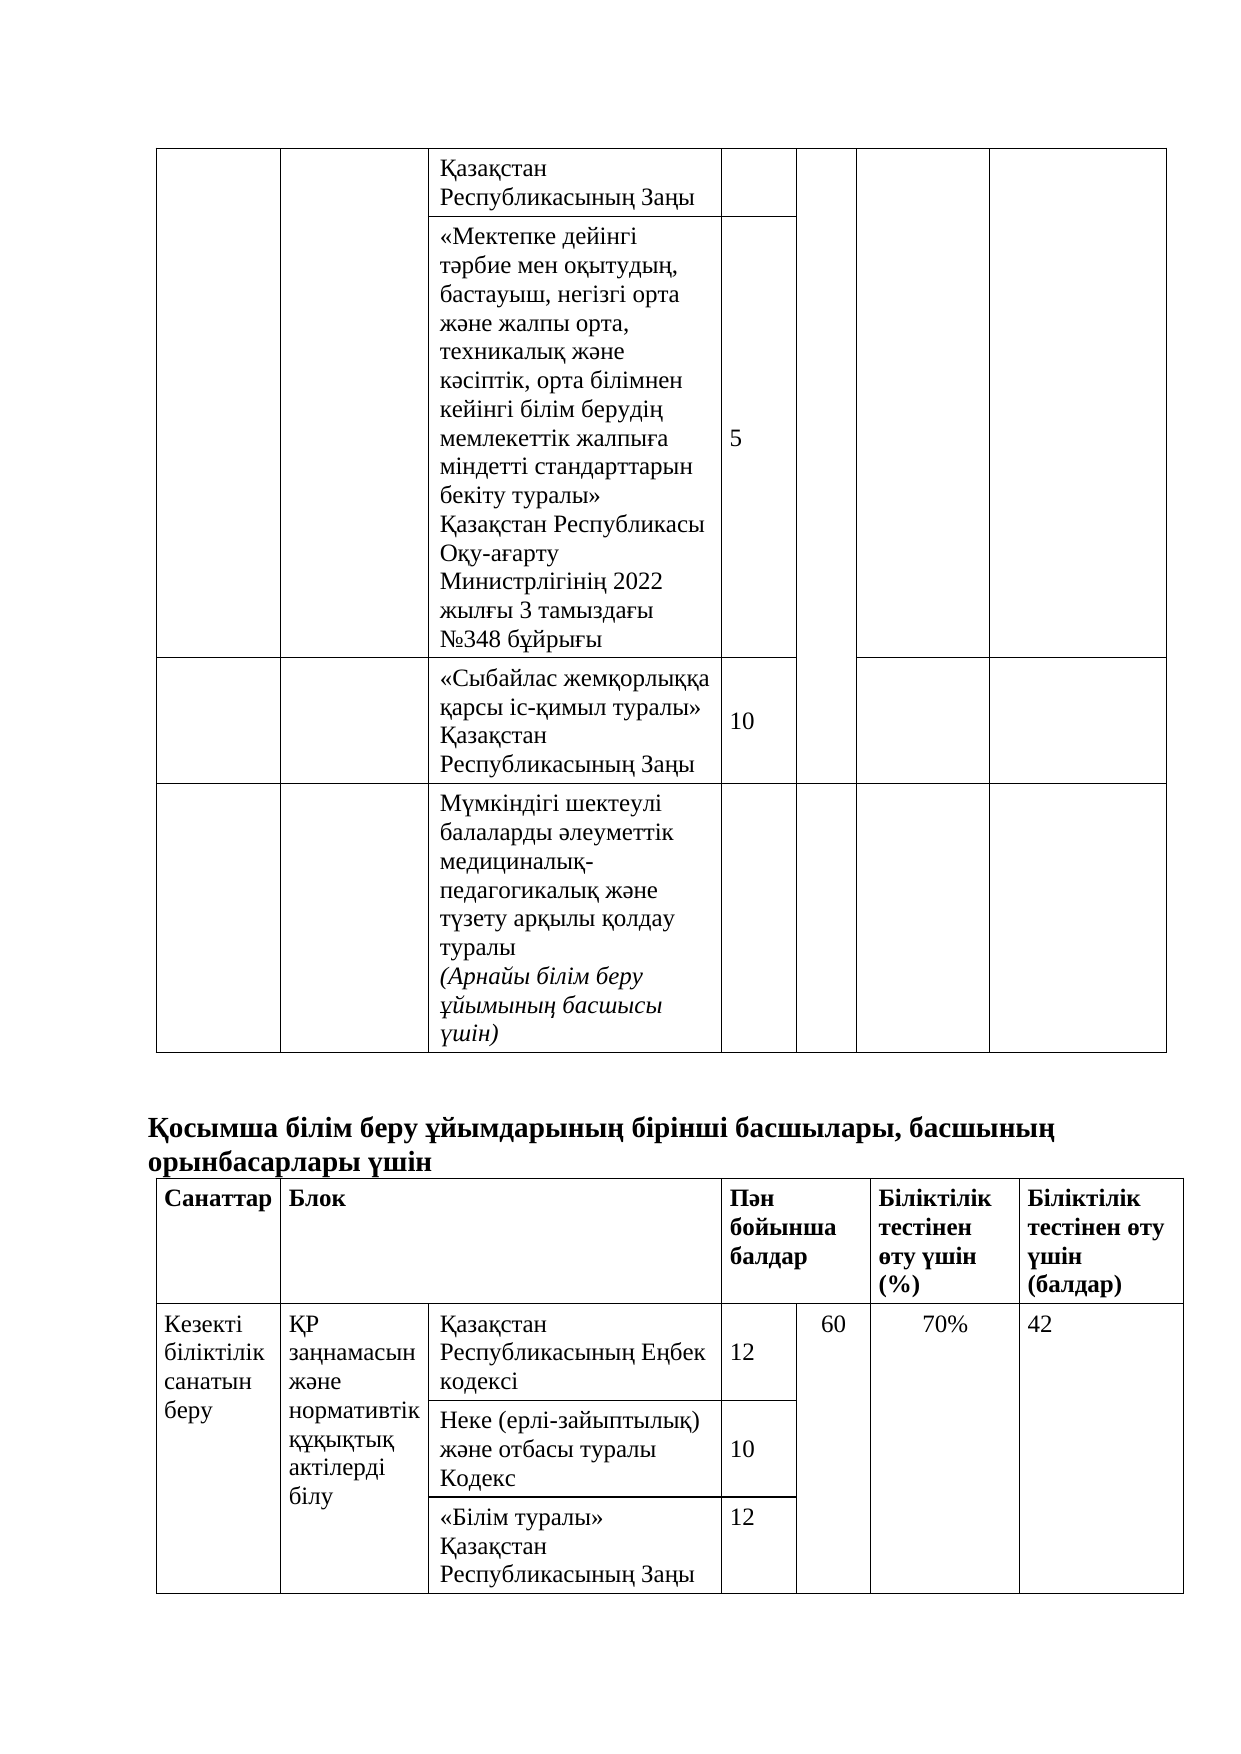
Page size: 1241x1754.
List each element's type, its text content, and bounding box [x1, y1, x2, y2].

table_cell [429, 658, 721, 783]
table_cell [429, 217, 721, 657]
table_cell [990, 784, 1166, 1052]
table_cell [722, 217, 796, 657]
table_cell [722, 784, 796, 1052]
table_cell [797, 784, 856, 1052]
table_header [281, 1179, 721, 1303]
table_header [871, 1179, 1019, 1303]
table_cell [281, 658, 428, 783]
text Қосымша білім беру ұйымдарының бірінші басшылары, басшының орынбасарлары үшін [148, 1111, 1152, 1178]
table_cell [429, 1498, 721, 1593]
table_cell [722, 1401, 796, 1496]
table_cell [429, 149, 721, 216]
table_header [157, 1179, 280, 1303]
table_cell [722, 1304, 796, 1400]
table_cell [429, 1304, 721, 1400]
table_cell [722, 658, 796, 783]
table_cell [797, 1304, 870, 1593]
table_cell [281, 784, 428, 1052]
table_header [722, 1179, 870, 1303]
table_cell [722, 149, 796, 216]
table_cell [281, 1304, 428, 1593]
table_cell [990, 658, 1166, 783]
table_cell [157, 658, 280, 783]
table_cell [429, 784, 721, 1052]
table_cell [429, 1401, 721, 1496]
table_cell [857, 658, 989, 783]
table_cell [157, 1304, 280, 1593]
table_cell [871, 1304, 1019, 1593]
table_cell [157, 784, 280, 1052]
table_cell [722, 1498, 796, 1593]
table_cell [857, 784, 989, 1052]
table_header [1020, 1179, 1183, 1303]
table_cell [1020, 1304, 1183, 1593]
